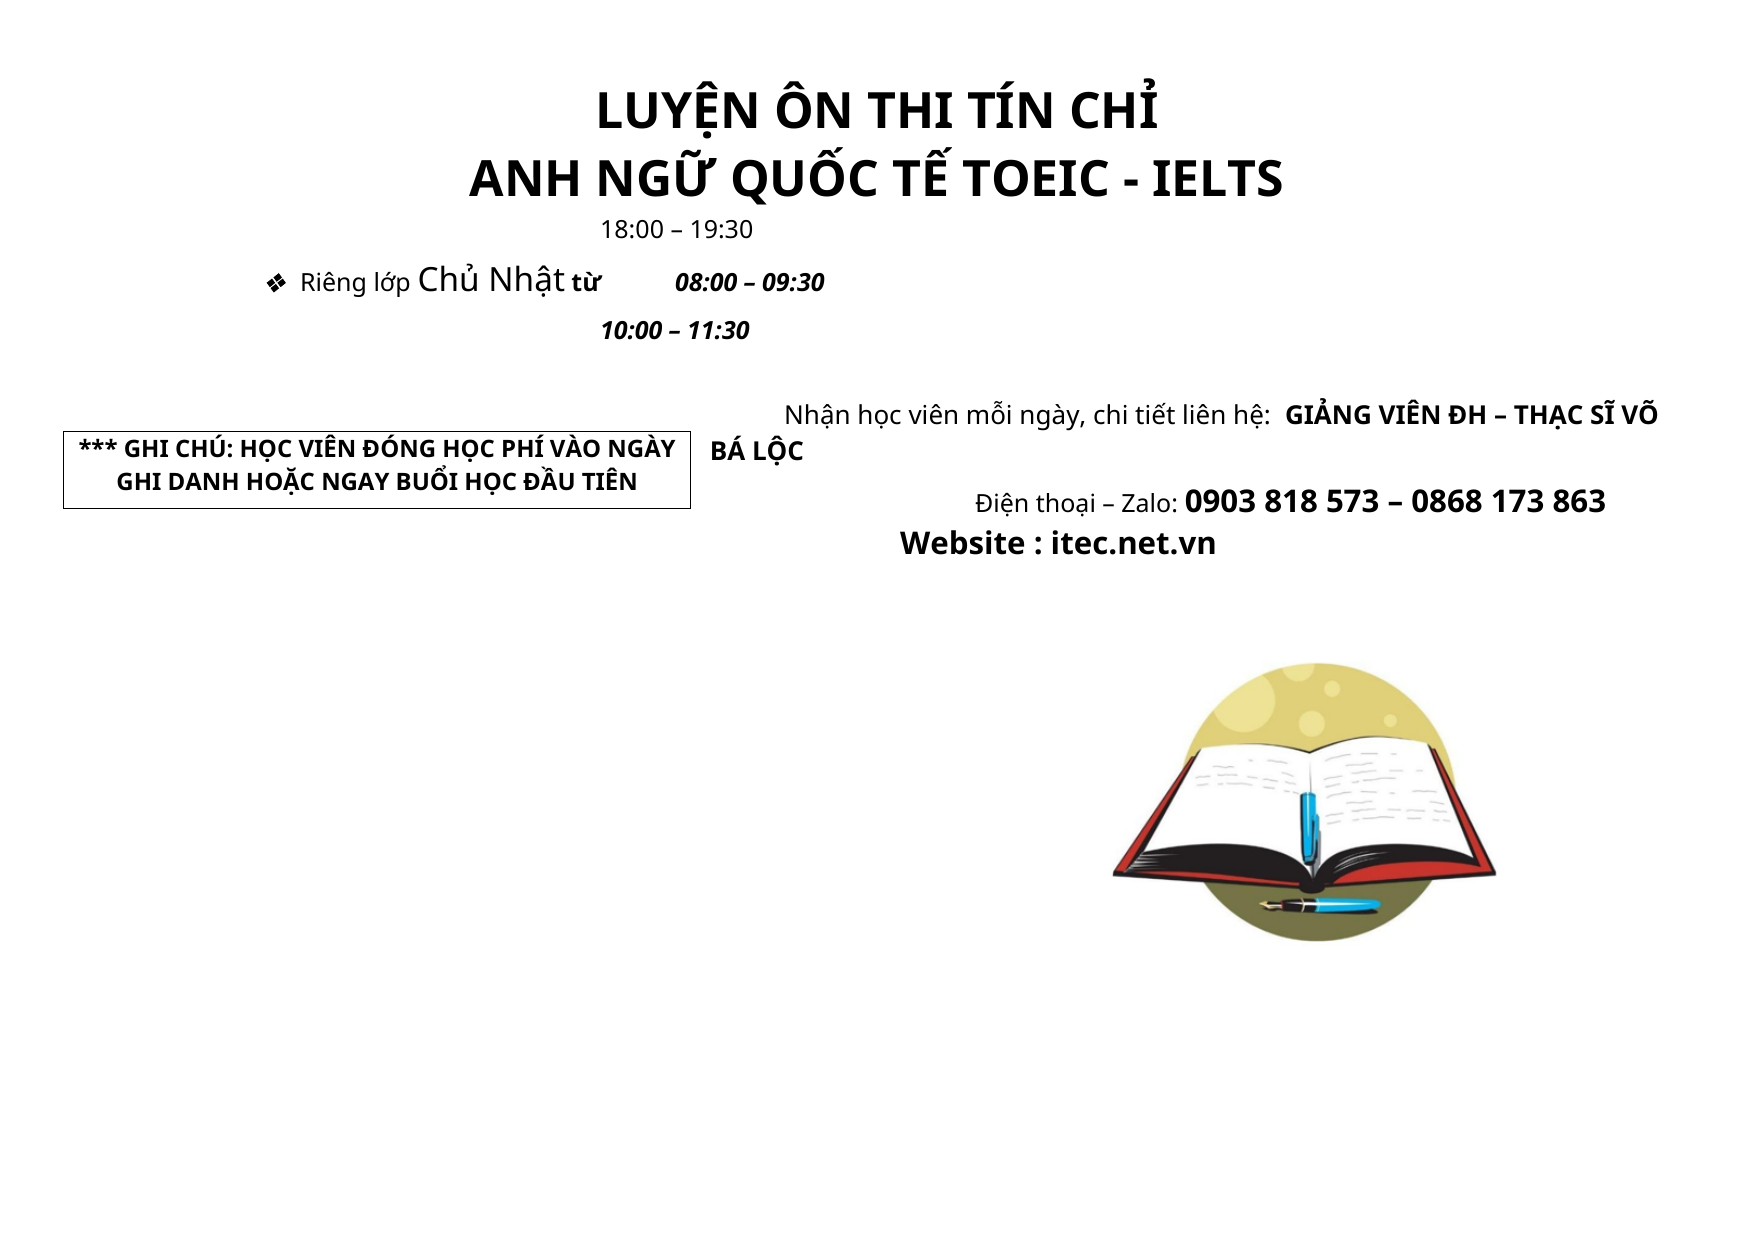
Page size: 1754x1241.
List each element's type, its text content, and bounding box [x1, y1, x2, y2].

picture [1087, 652, 1534, 963]
text 10:00 – 11:30 [75, 313, 1679, 347]
list Riêng lớp Chủ Nhật từ 08:00 – 09:30 [262, 256, 1679, 302]
text Điện thoại – Zalo: 0903 818 573 – 0868 173 863 Website : itec.net.vn [900, 478, 1679, 564]
table_header *** GHI CHÚ: HỌC VIÊN ĐÓNG HỌC PHÍ VÀO NGÀY GHI DANH HOẶC NGAY BUỔI HỌC ĐẦU TIÊN [64, 432, 690, 508]
text 18:00 – 19:30 [75, 211, 1679, 245]
text Nhận học viên mỗi ngày, chi tiết liên hệ: GIẢNG VIÊN ĐH – THẠC SĨ VÕ BÁ LỘC [75, 397, 1679, 468]
